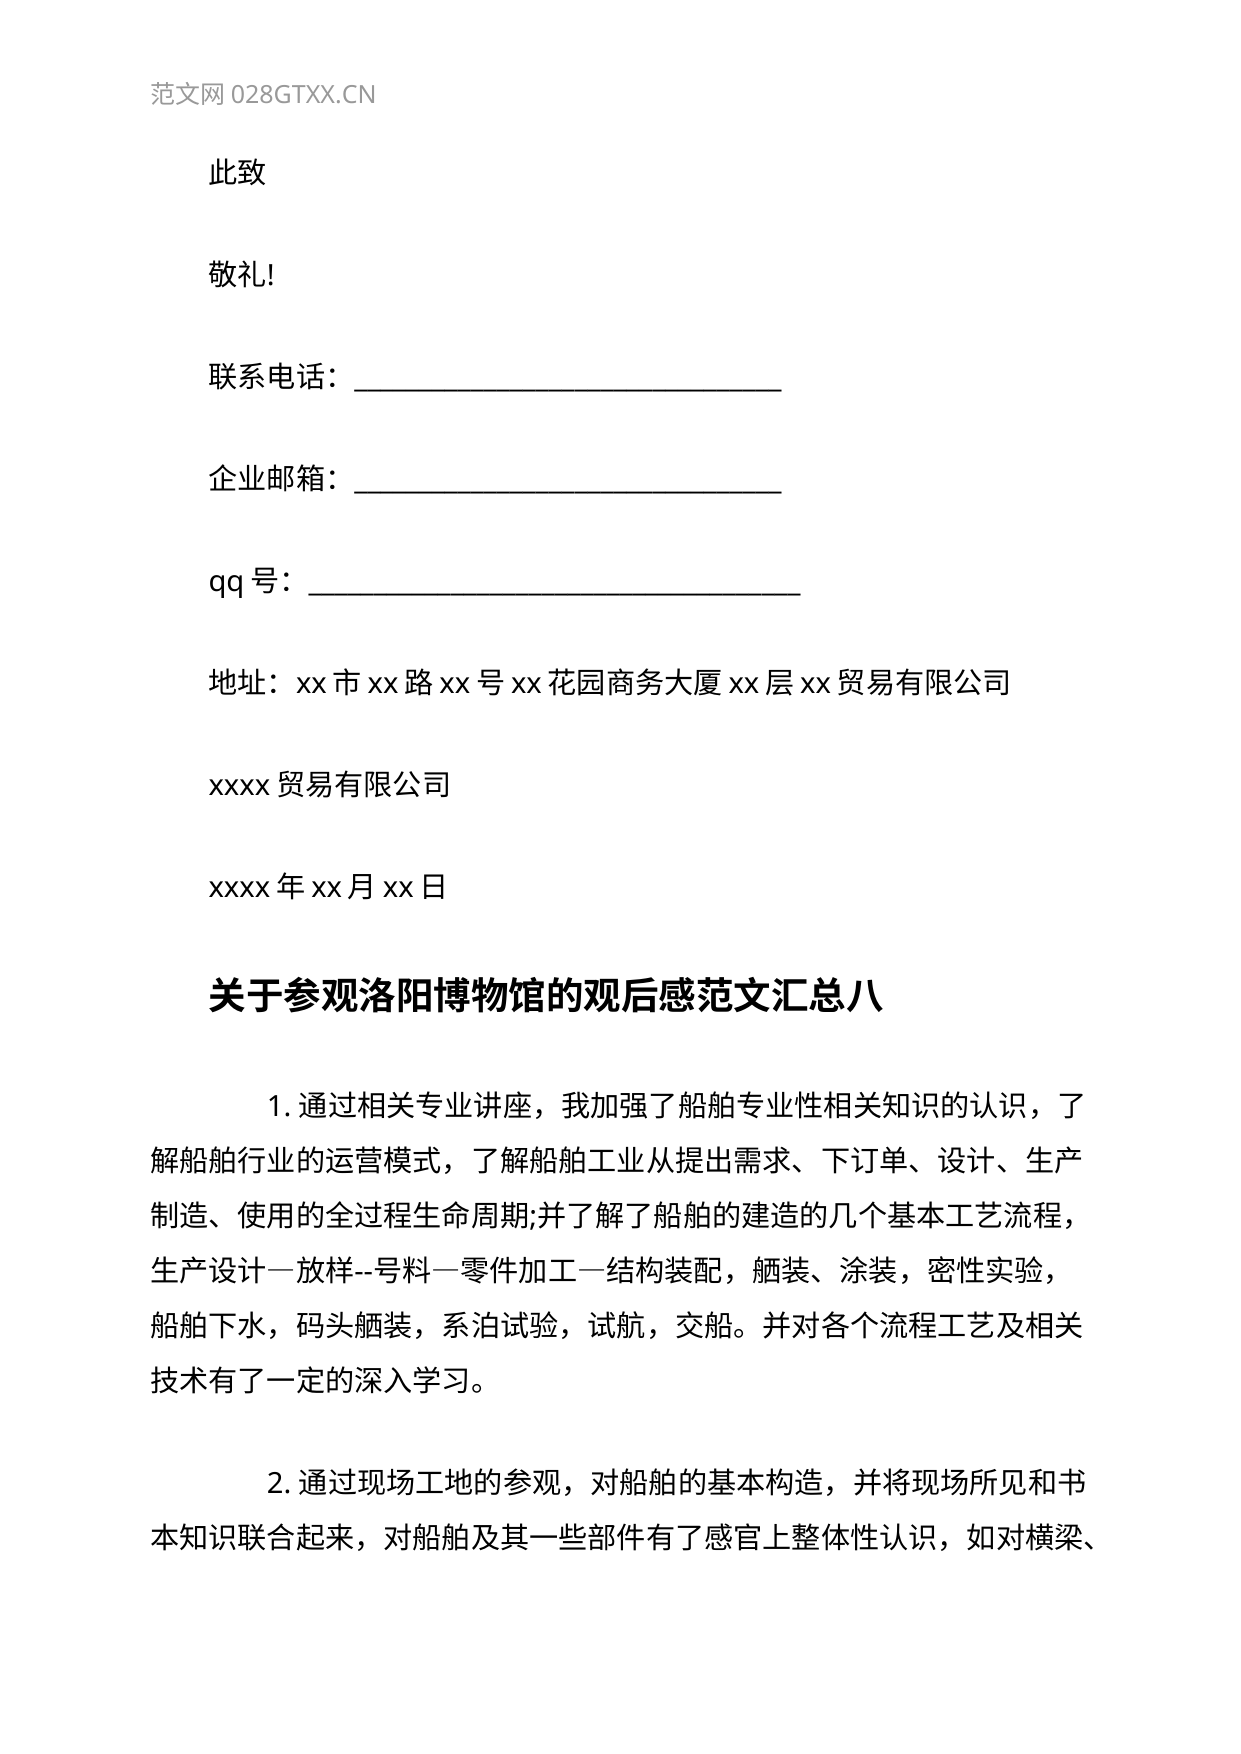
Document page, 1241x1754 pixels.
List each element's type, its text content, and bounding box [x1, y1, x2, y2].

text xxxx贸易有限公司 [150, 762, 1090, 804]
text xxxx年xx月xx日 [150, 864, 1090, 906]
text qq号：______________________________________ [150, 558, 1090, 600]
text 企业邮箱：_________________________________ [150, 456, 1090, 498]
text 1. 通过相关专业讲座，我加强了船舶专业性相关知识的认识，了解船舶行业的运营模式，了解船舶工业从提出需求、下订单、设计、生产制造、使用的全过程生命周期;并了解了船舶的建造的几个基本工艺流程，生产设计—放样--号料—零件加工—结构装配，舾装、涂装，密性实验，船舶下水，码头舾装，系泊试验，试航，交船。并对各个流程工艺及相关技术有了一定的深入学习。 [150, 1083, 1090, 1400]
text 地址：xx市xx路xx号xx花园商务大厦xx层xx贸易有限公司 [150, 660, 1090, 702]
text 关于参观洛阳博物馆的观后感范文汇总八 [150, 966, 1090, 1020]
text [150, 1459, 1090, 1557]
text 此致 [150, 150, 1090, 192]
text 联系电话：_________________________________ [150, 354, 1090, 396]
text 敬礼! [150, 252, 1090, 294]
